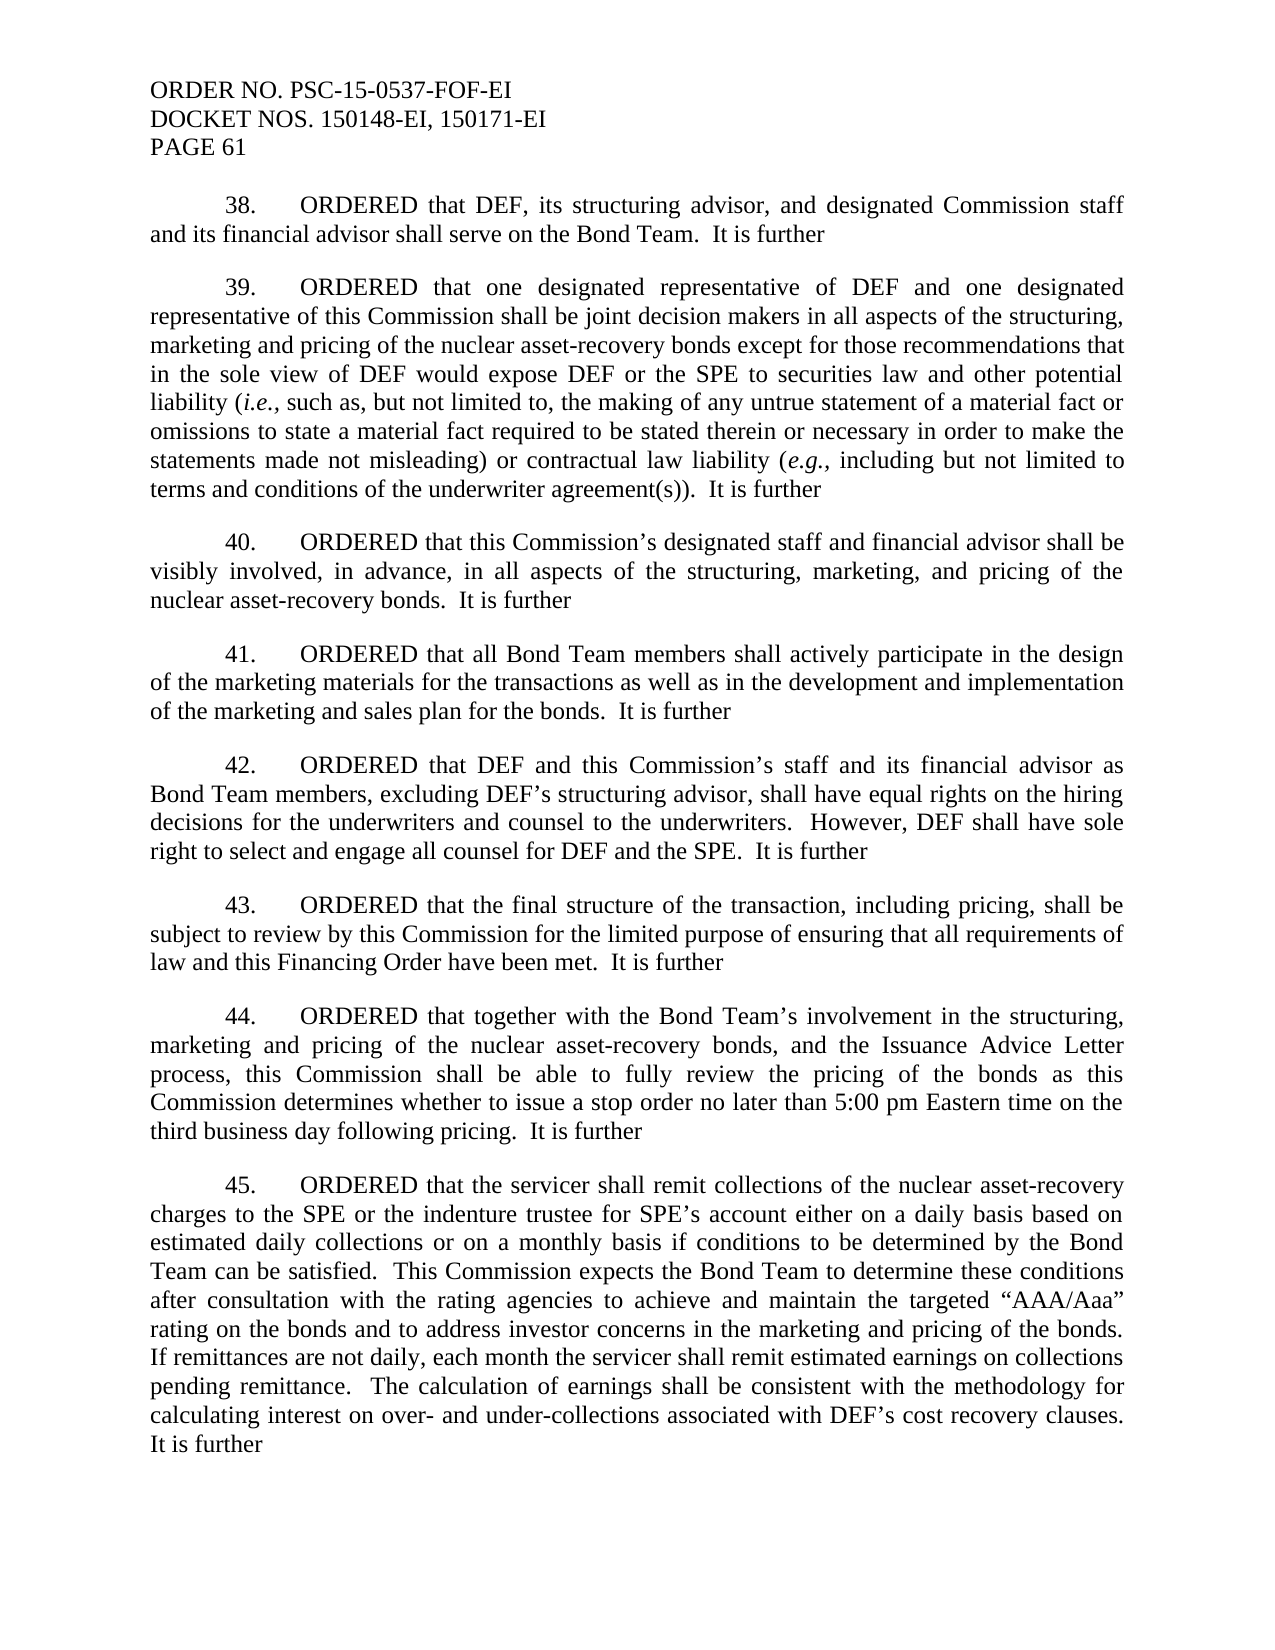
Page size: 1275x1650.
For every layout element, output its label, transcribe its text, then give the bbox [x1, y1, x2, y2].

subtitle 44. ORDERED that together with the Bond Team’s involvement in the structuring, marketing and pricing of the nuclear asset-recovery bonds, and the Issuance Advice Letter process, this Commission shall be able to fully review the pricing of the bonds as this Commission determines whether to issue a stop order no later than 5:00 pm Eastern time on the third business day following pricing. It is further [150, 1001, 1125, 1145]
subtitle 40. ORDERED that this Commission’s designated staff and financial advisor shall be visibly involved, in advance, in all aspects of the structuring, marketing, and pricing of the nuclear asset-recovery bonds. It is further [150, 527, 1125, 614]
subtitle 45. ORDERED that the servicer shall remit collections of the nuclear asset-recovery charges to the SPE or the indenture trustee for SPE’s account either on a daily basis based on estimated daily collections or on a monthly basis if conditions to be determined by the Bond Team can be satisfied. This Commission expects the Bond Team to determine these conditions after consultation with the rating agencies to achieve and maintain the targeted “AAA/Aaa” rating on the bonds and to address investor concerns in the marketing and pricing of the bonds. If remittances are not daily, each month the servicer shall remit estimated earnings on collections pending remittance. The calculation of earnings shall be consistent with the methodology for calculating interest on over- and under-collections associated with DEF’s cost recovery clauses. It is further [150, 1170, 1125, 1457]
subtitle 43. ORDERED that the final structure of the transaction, including pricing, shall be subject to review by this Commission for the limited purpose of ensuring that all requirements of law and this Financing Order have been met. It is further [150, 890, 1125, 976]
subtitle 38. ORDERED that DEF, its structuring advisor, and designated Commission staff and its financial advisor shall serve on the Bond Team. It is further [150, 190, 1125, 247]
subtitle 42. ORDERED that DEF and this Commission’s staff and its financial advisor as Bond Team members, excluding DEF’s structuring advisor, shall have equal rights on the hiring decisions for the underwriters and counsel to the underwriters. However, DEF shall have sole right to select and engage all counsel for DEF and the SPE. It is further [150, 750, 1125, 865]
subtitle 39. ORDERED that one designated representative of DEF and one designated representative of this Commission shall be joint decision makers in all aspects of the structuring, marketing and pricing of the nuclear asset-recovery bonds except for those recommendations that in the sole view of DEF would expose DEF or the SPE to securities law and other potential liability (i.e., such as, but not limited to, the making of any untrue statement of a material fact or omissions to state a material fact required to be stated therein or necessary in order to make the statements made not misleading) or contractual law liability (e.g., including but not limited to terms and conditions of the underwriter agreement(s)). It is further [150, 272, 1125, 502]
subtitle 41. ORDERED that all Bond Team members shall actively participate in the design of the marketing materials for the transactions as well as in the development and implementation of the marketing and sales plan for the bonds. It is further [150, 639, 1125, 725]
